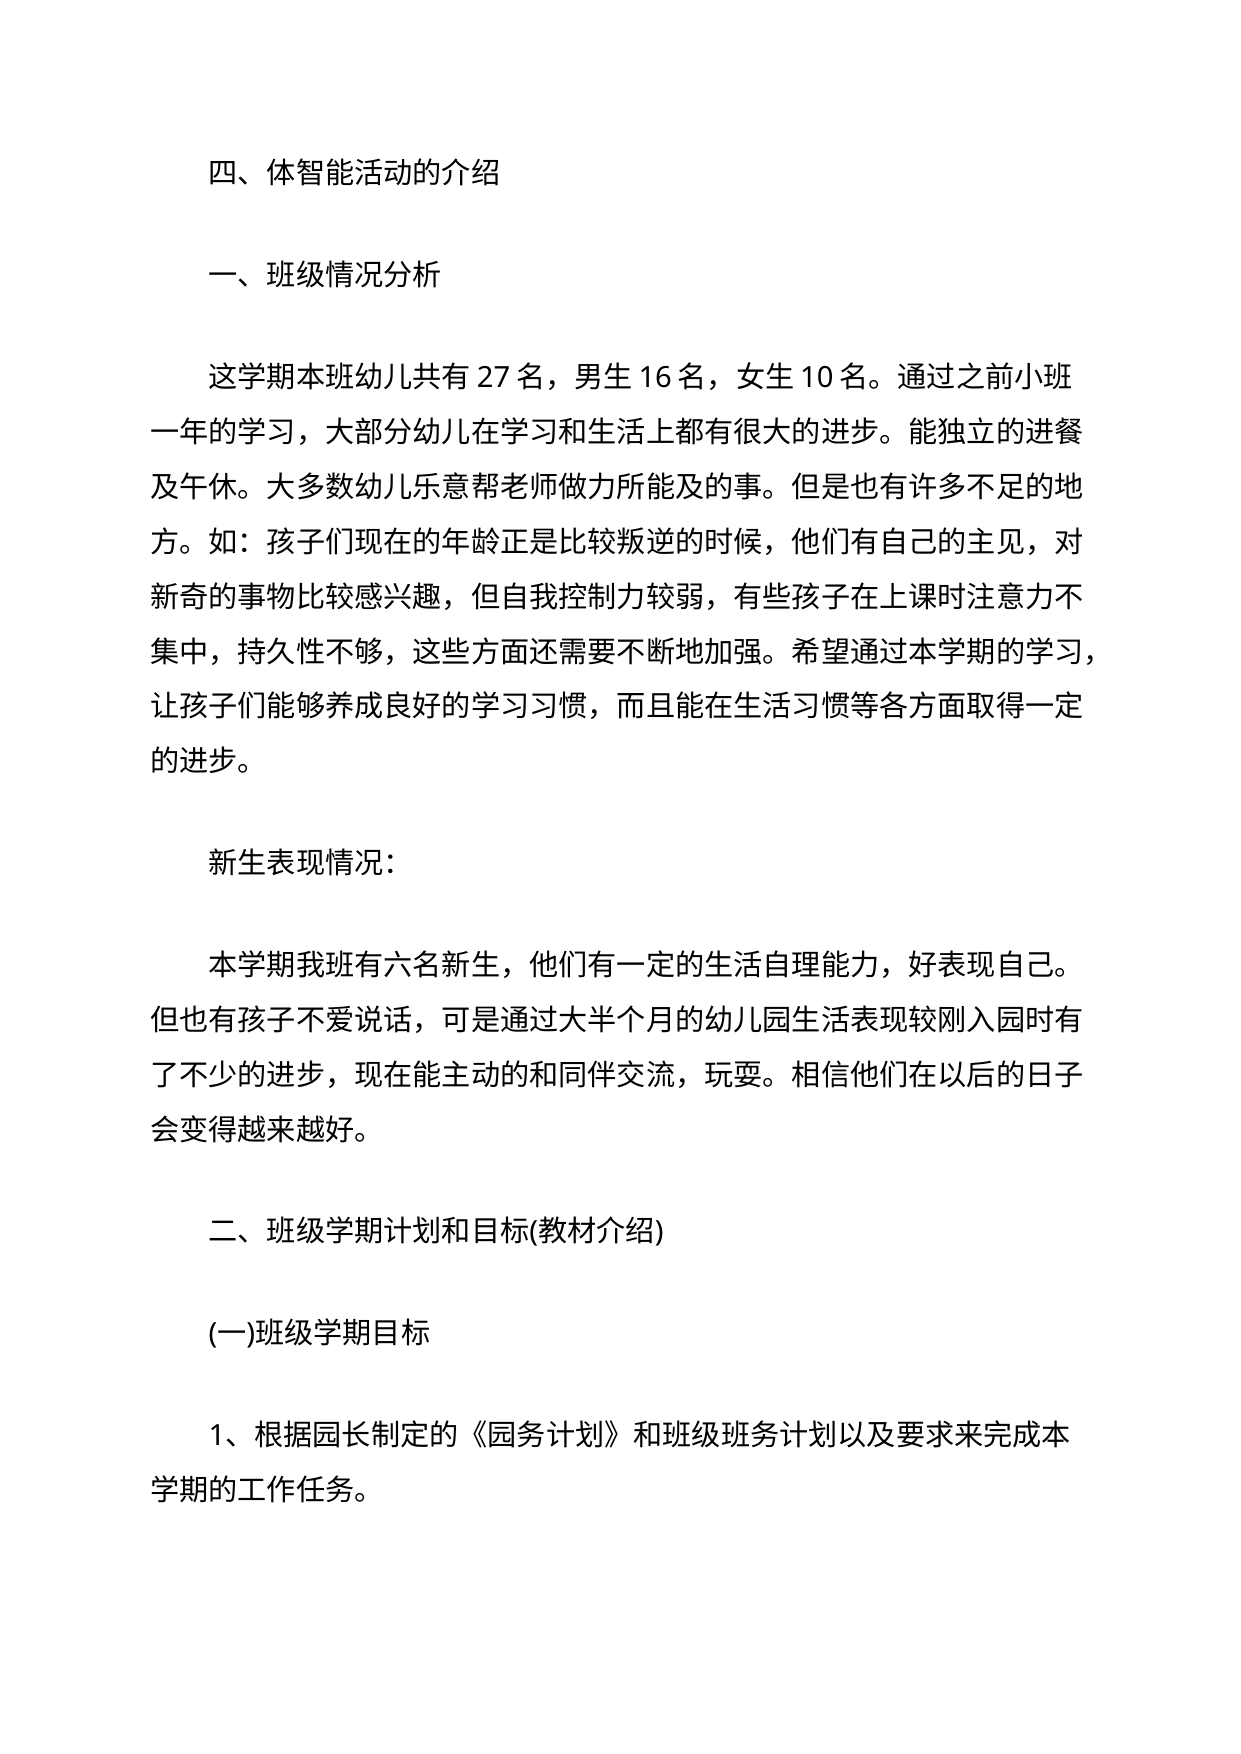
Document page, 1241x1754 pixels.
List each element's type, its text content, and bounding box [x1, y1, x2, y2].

text 本学期我班有六名新生，他们有一定的生活自理能力，好表现自己。但也有孩子不爱说话，可是通过大半个月的幼儿园生活表现较刚入园时有了不少的进步，现在能主动的和同伴交流，玩耍。相信他们在以后的日子会变得越来越好。 [150, 941, 1090, 1148]
text 新生表现情况： [150, 840, 1090, 882]
text 二、班级学期计划和目标(教材介绍) [150, 1208, 1090, 1250]
text 一、班级情况分析 [150, 252, 1090, 294]
text 这学期本班幼儿共有27名，男生16名，女生10名。通过之前小班一年的学习，大部分幼儿在学习和生活上都有很大的进步。能独立的进餐及午休。大多数幼儿乐意帮老师做力所能及的事。但是也有许多不足的地方。如：孩子们现在的年龄正是比较叛逆的时候，他们有自己的主见，对新奇的事物比较感兴趣，但自我控制力较弱，有些孩子在上课时注意力不集中，持久性不够，这些方面还需要不断地加强。希望通过本学期的学习，让孩子们能够养成良好的学习习惯，而且能在生活习惯等各方面取得一定的进步。 [150, 353, 1090, 780]
text (一)班级学期目标 [150, 1310, 1090, 1352]
text 四、体智能活动的介绍 [150, 150, 1090, 192]
text 1、根据园长制定的《园务计划》和班级班务计划以及要求来完成本学期的工作任务。 [150, 1412, 1090, 1509]
